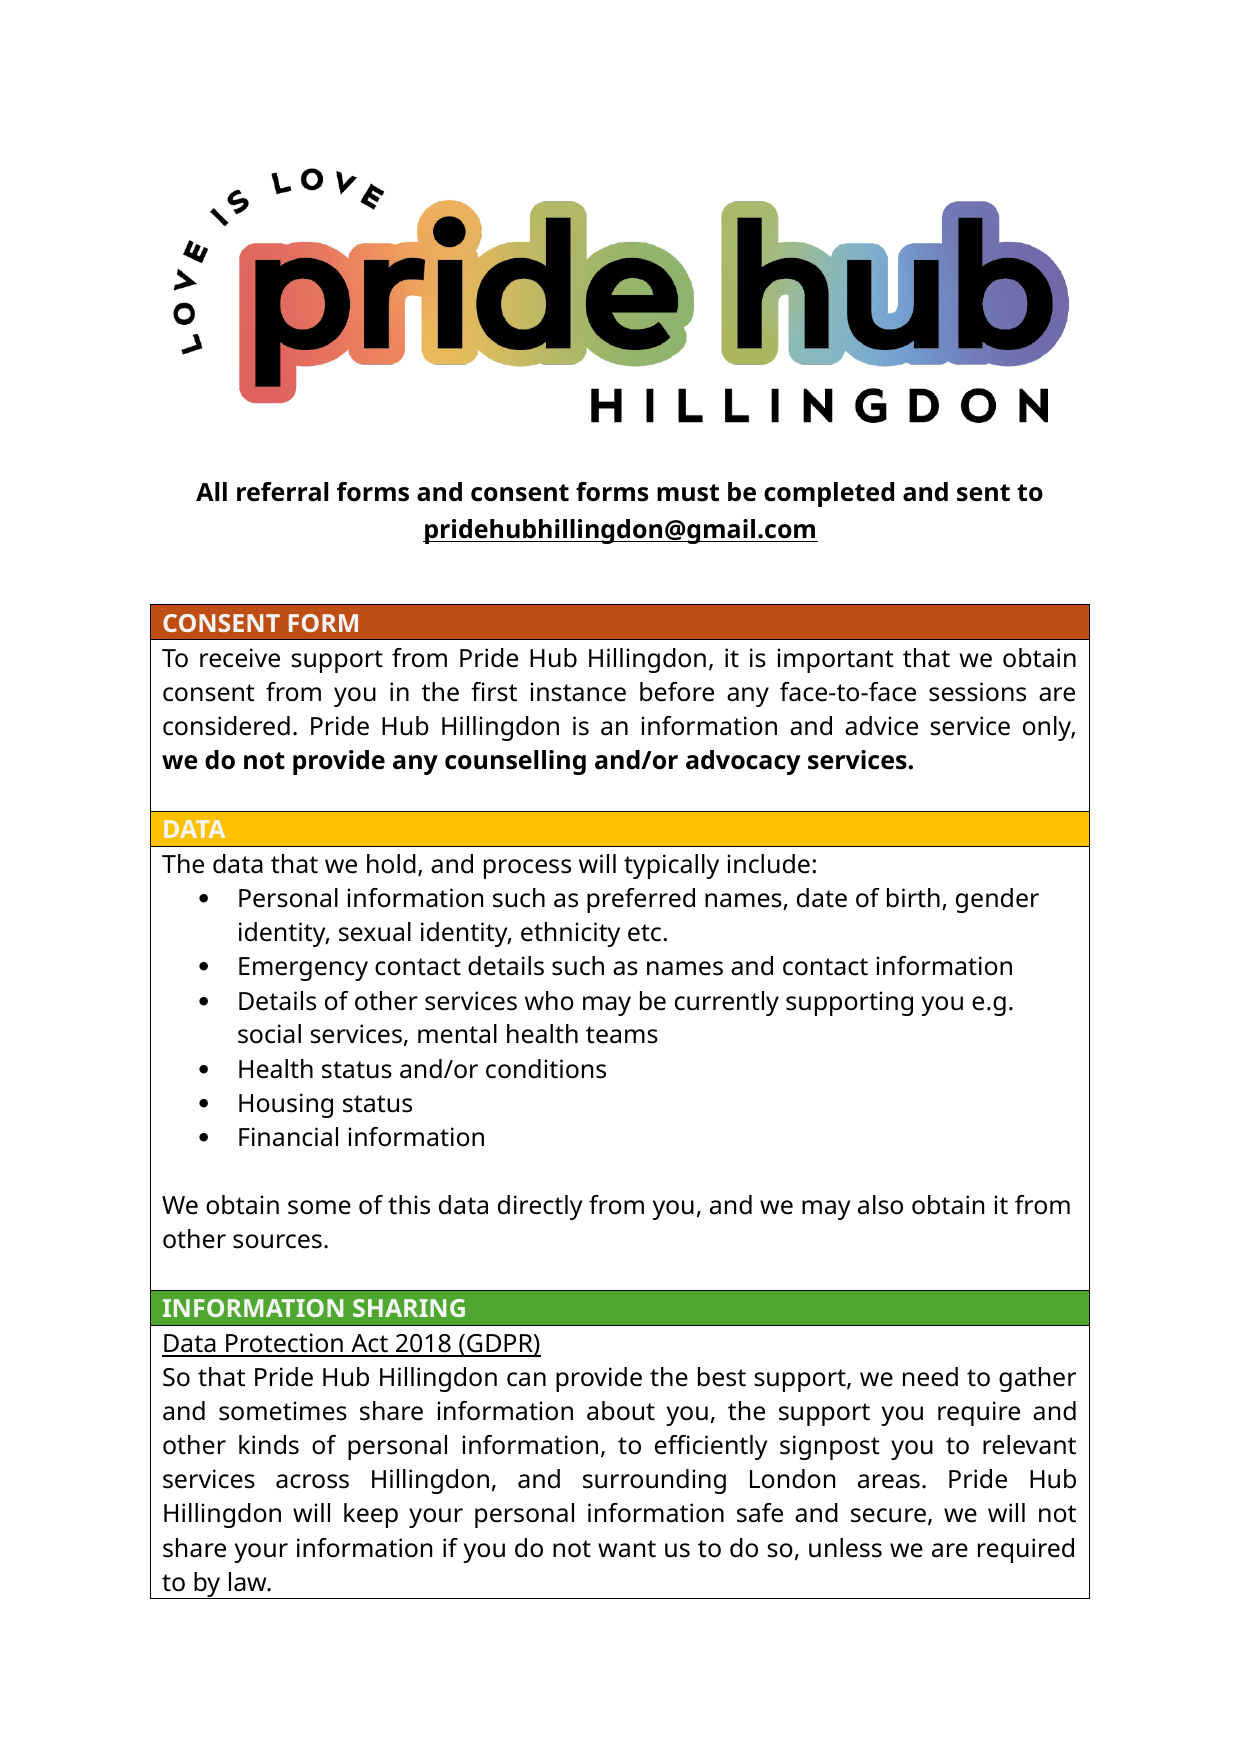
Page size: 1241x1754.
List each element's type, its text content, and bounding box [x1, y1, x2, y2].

table_cell The data that we hold, and process will typically include: Personal information such as preferred names, date of birth, gender identity, sexual identity, ethnicity etc. Emergency contact details such as names and contact information Details of other services who may be currently supporting you e.g. social services, mental health teams Health status and/or conditions Housing status Financial information We obtain some of this data directly from you, and we may also obtain it from other sources. [151, 847, 1089, 1290]
table_cell To receive support from Pride Hub Hillingdon, it is important that we obtain consent from you in the first instance before any face-to-face sessions are considered. Pride Hub Hillingdon is an information and advice service only, we do not provide any counselling and/or advocacy services. [151, 640, 1089, 811]
table_cell INFORMATION SHARING [151, 1291, 1089, 1325]
table_cell DATA [151, 812, 1089, 846]
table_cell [151, 1326, 1089, 1598]
text All referral forms and consent forms must be completed and sent to pridehubhillingdon@gmail.com [150, 475, 1090, 546]
table_header CONSENT FORM [151, 605, 1089, 639]
picture [150, 150, 1091, 454]
